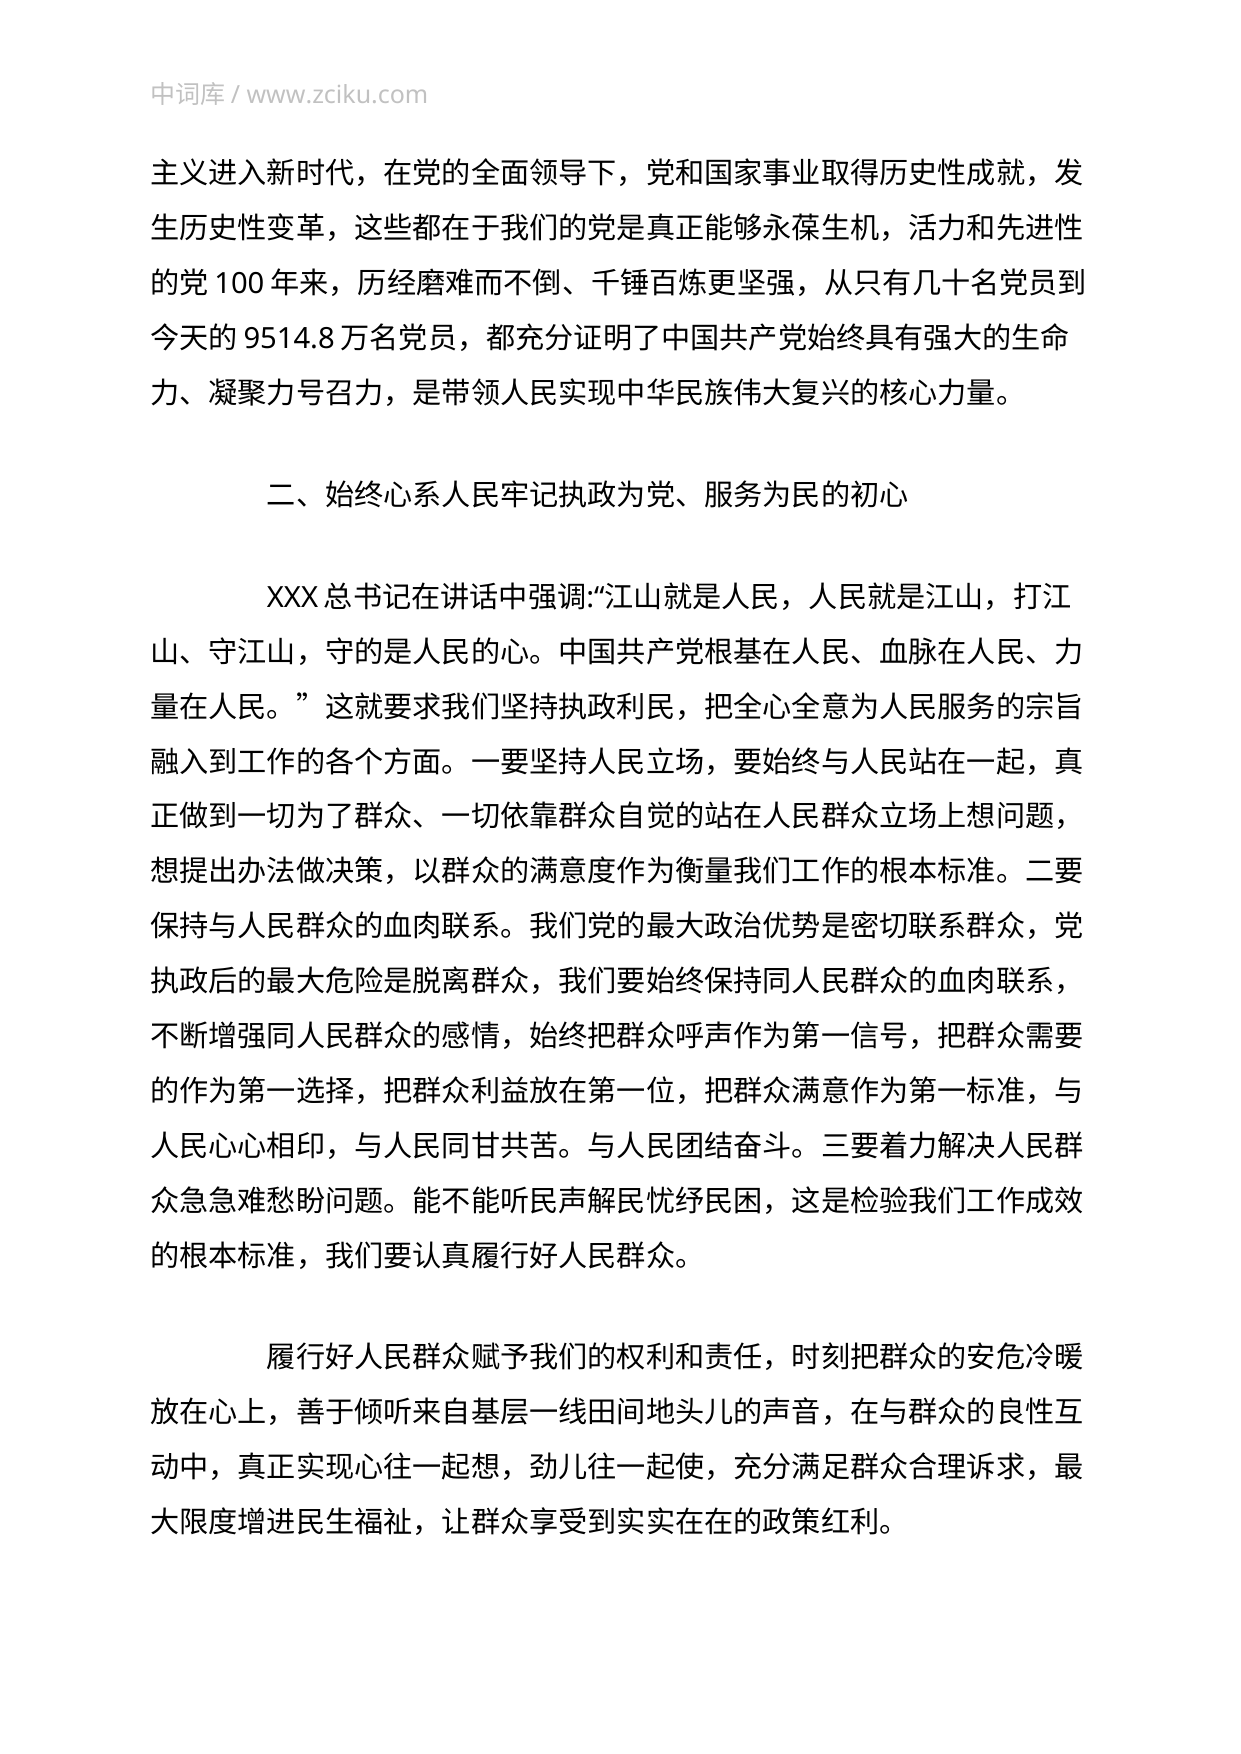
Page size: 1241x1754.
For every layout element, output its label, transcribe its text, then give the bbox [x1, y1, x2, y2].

text 二、始终心系人民牢记执政为党、服务为民的初心 [150, 472, 1090, 514]
text 履行好人民群众赋予我们的权利和责任，时刻把群众的安危冷暖放在心上，善于倾听来自基层一线田间地头儿的声音，在与群众的良性互动中，真正实现心往一起想，劲儿往一起使，充分满足群众合理诉求，最大限度增进民生福祉，让群众享受到实实在在的政策红利。 [150, 1334, 1090, 1541]
text XXX总书记在讲话中强调:“江山就是人民，人民就是江山，打江山、守江山，守的是人民的心。中国共产党根基在人民、血脉在人民、力量在人民。”这就要求我们坚持执政利民，把全心全意为人民服务的宗旨融入到工作的各个方面。一要坚持人民立场，要始终与人民站在一起，真正做到一切为了群众、一切依靠群众自觉的站在人民群众立场上想问题，想提出办法做决策，以群众的满意度作为衡量我们工作的根本标准。二要保持与人民群众的血肉联系。我们党的最大政治优势是密切联系群众，党执政后的最大危险是脱离群众，我们要始终保持同人民群众的血肉联系，不断增强同人民群众的感情，始终把群众呼声作为第一信号，把群众需要的作为第一选择，把群众利益放在第一位，把群众满意作为第一标准，与人民心心相印，与人民同甘共苦。与人民团结奋斗。三要着力解决人民群众急急难愁盼问题。能不能听民声解民忧纾民困，这是检验我们工作成效的根本标准，我们要认真履行好人民群众。 [150, 573, 1090, 1274]
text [150, 150, 1090, 412]
